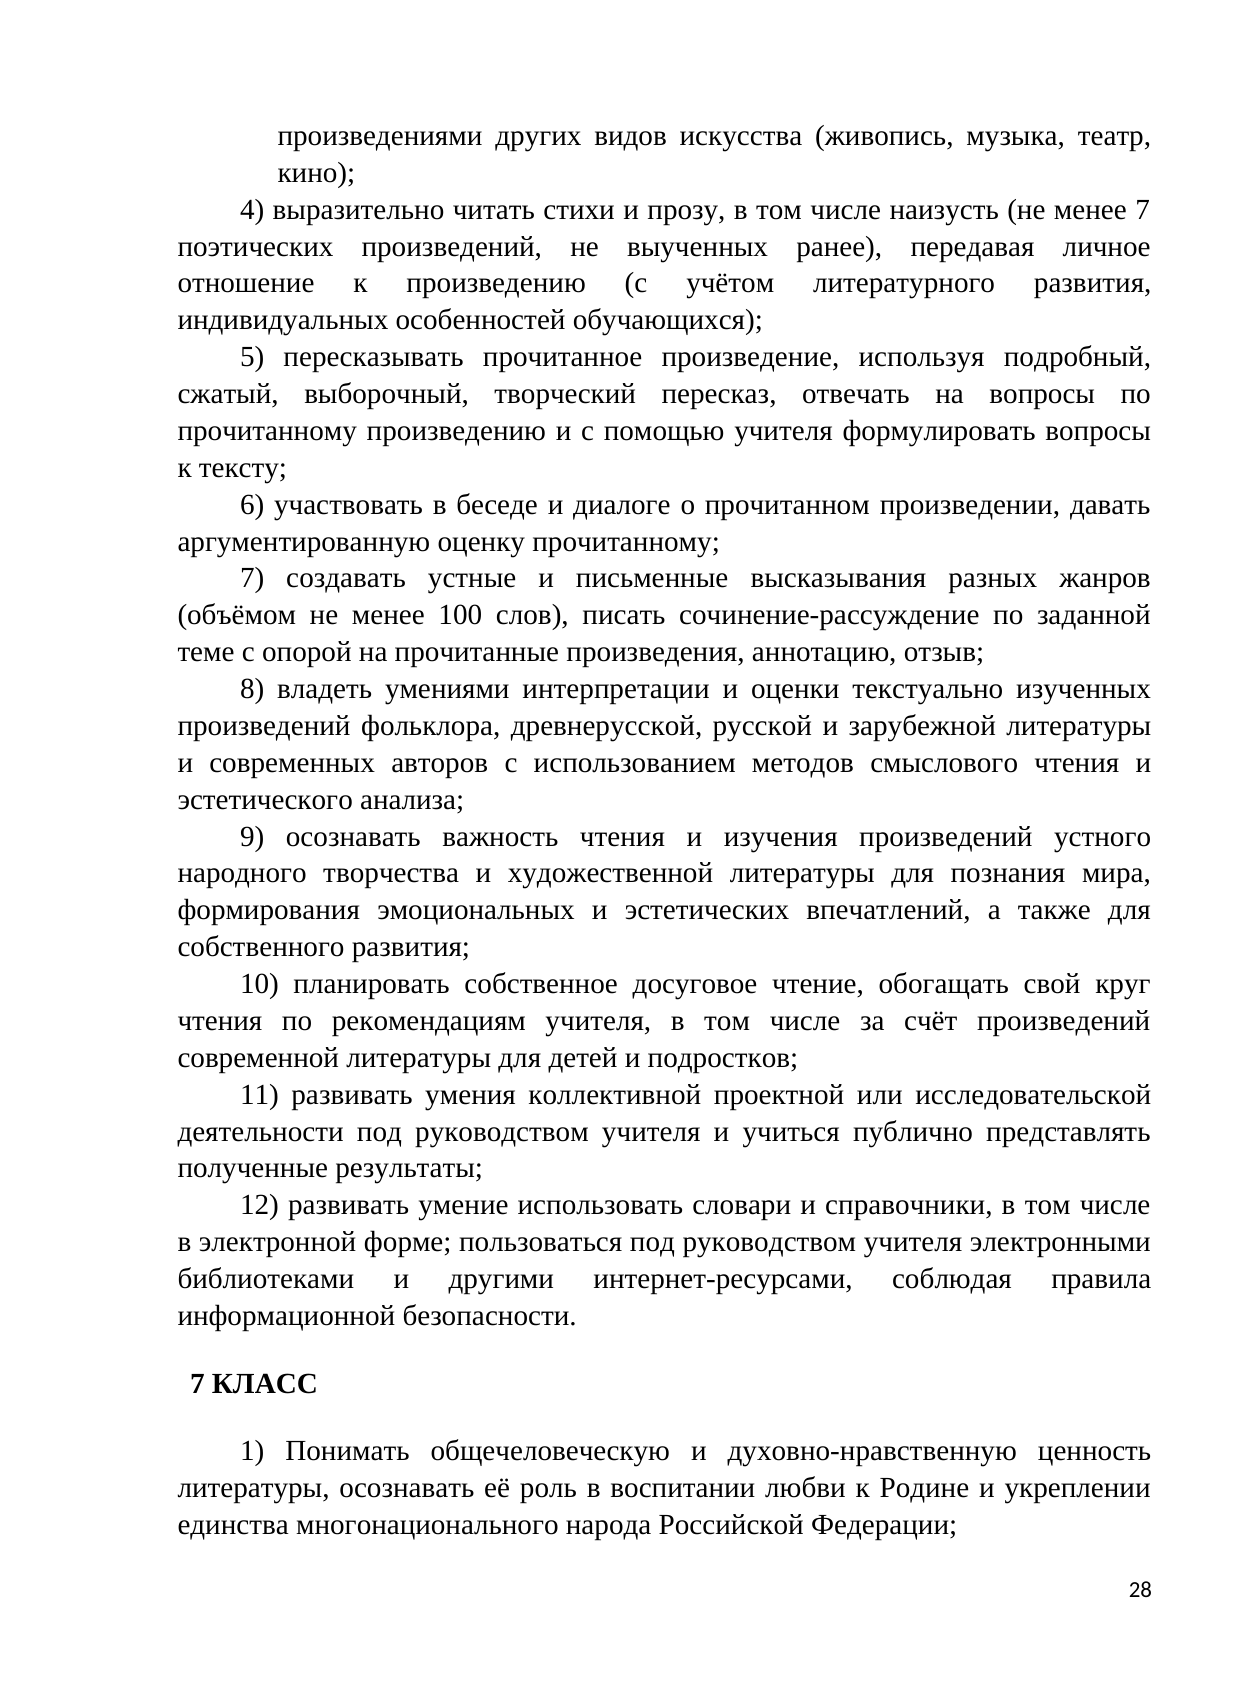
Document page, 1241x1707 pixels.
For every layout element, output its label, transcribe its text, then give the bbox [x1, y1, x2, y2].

text 12) развивать умение использовать словари и справочники, в том числе в электронной форме; пользоваться под руководством учителя электронными библиотеками и другими интернет-ресурсами, соблюдая правила информационной безопасности. [177, 1187, 1152, 1332]
text 9) осознавать важность чтения и изучения произведений устного народного творчества и художественной литературы для познания мира, формирования эмоциональных и эстетических впечатлений, а также для собственного развития; [177, 819, 1152, 963]
text 4) выразительно читать стихи и прозу, в том числе наизусть (не менее 7 поэтических произведений, не выученных ранее), передавая личное отношение к произведению (с учётом литературного развития, индивидуальных особенностей обучающихся); [177, 192, 1152, 336]
text 11) развивать умения коллективной проектной или исследовательской деятельности под руководством учителя и учиться публично представлять полученные результаты; [177, 1077, 1152, 1184]
text 7) создавать устные и письменные высказывания разных жанров (объёмом не менее 100 слов), писать сочинение-рассуждение по заданной теме с опорой на прочитанные произведения, аннотацию, отзыв; [177, 561, 1152, 668]
text 10) планировать собственное досуговое чтение, обогащать свой круг чтения по рекомендациям учителя, в том числе за счёт произведений современной литературы для детей и подростков; [177, 966, 1152, 1073]
text 8) владеть умениями интерпретации и оценки текстуально изученных произведений фольклора, древнерусской, русской и зарубежной литературы и современных авторов с использованием методов смыслового чтения и эстетического анализа; [177, 671, 1152, 815]
text 6) участвовать в беседе и диалоге о прочитанном произведении, давать аргументированную оценку прочитанному; [177, 487, 1152, 557]
text 7 КЛАСС [190, 1366, 1152, 1399]
text 1) Понимать общечеловеческую и духовно-нравственную ценность литературы, осознавать её роль в воспитании любви к Родине и укреплении единства многонационального народа Российской Федерации; [177, 1433, 1152, 1541]
text 5) пересказывать прочитанное произведение, используя подробный, сжатый, выборочный, творческий пересказ, отвечать на вопросы по прочитанному произведению и с помощью учителя формулировать вопросы к тексту; [177, 339, 1152, 483]
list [240, 118, 1152, 188]
